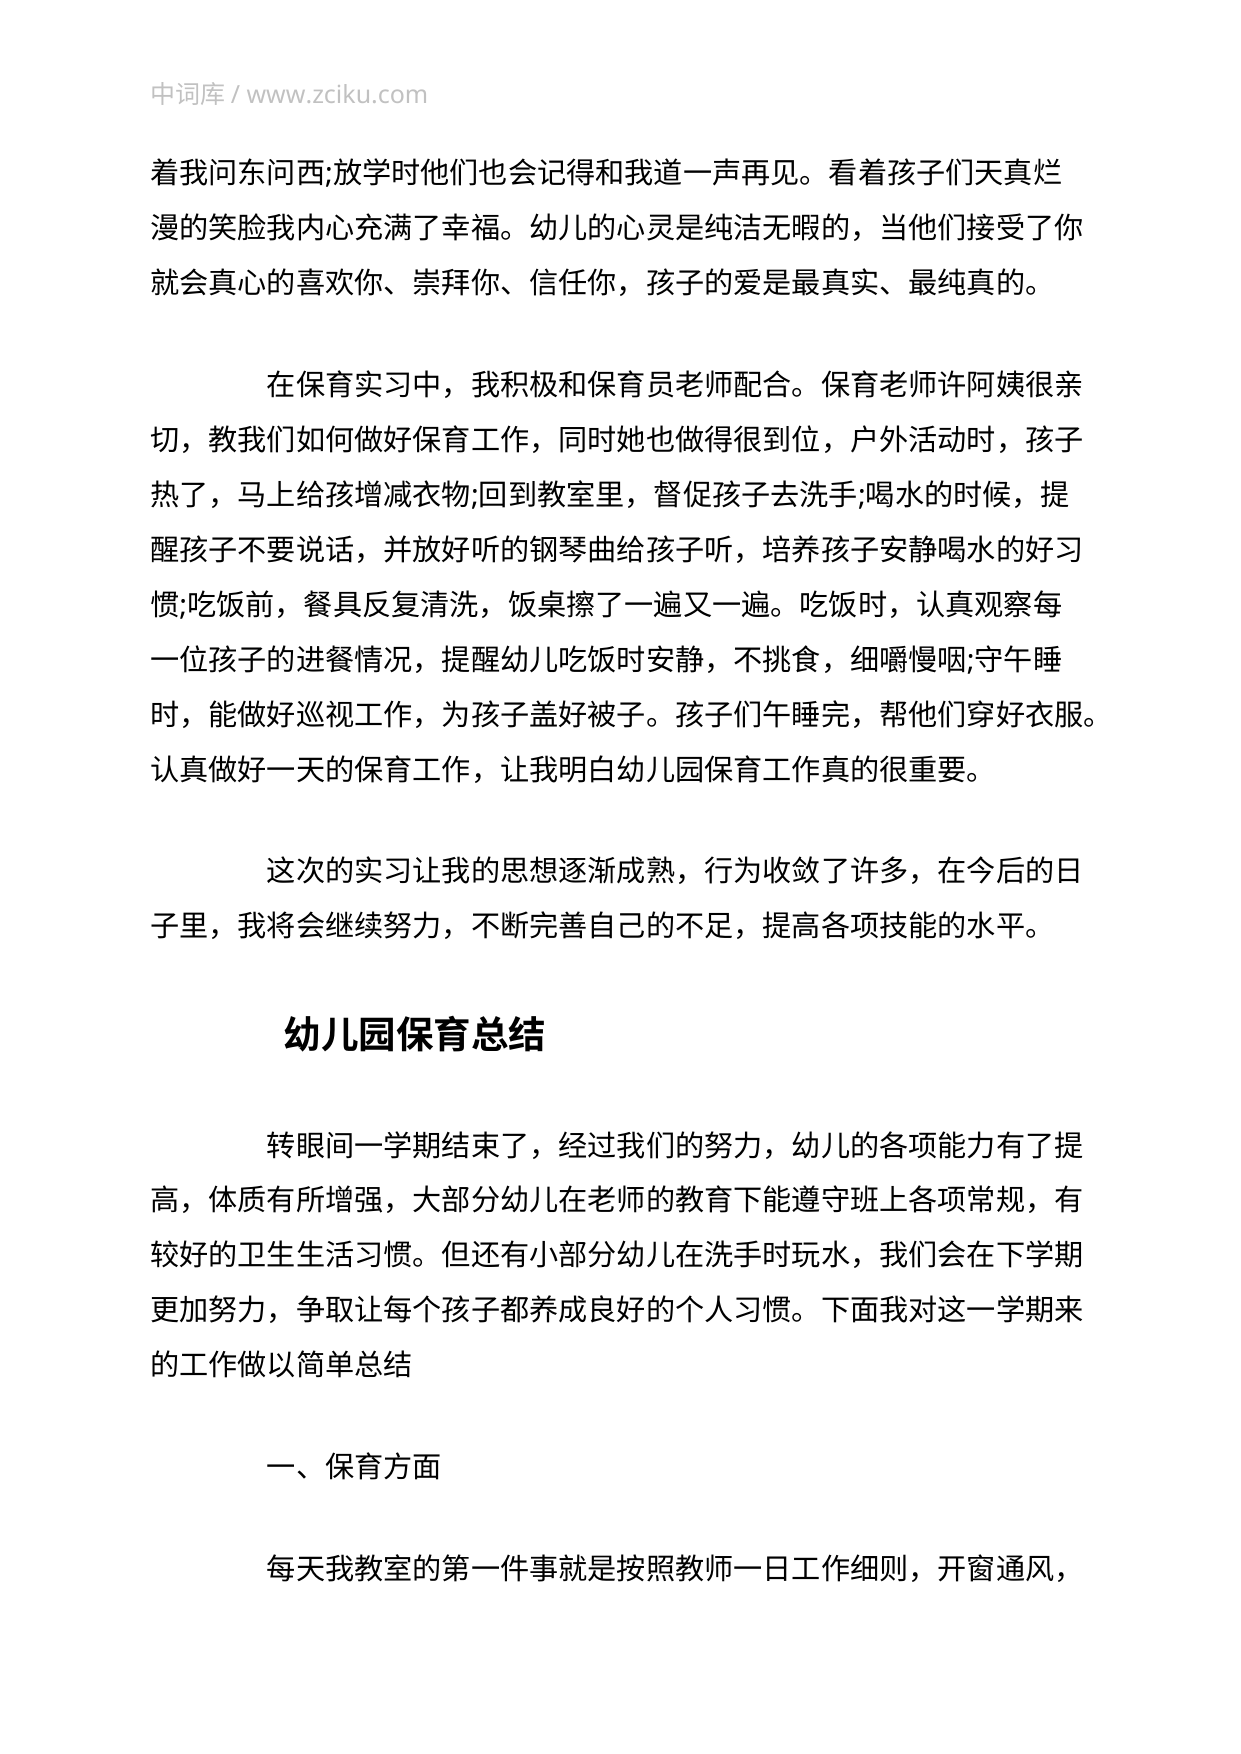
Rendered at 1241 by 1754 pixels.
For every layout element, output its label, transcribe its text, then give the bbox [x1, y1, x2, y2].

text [150, 1545, 1090, 1587]
text 一、保育方面 [150, 1443, 1090, 1486]
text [150, 150, 1090, 302]
text 幼儿园保育总结 [150, 1005, 1090, 1059]
text 转眼间一学期结束了，经过我们的努力，幼儿的各项能力有了提高，体质有所增强，大部分幼儿在老师的教育下能遵守班上各项常规，有较好的卫生生活习惯。但还有小部分幼儿在洗手时玩水，我们会在下学期更加努力，争取让每个孩子都养成良好的个人习惯。下面我对这一学期来的工作做以简单总结 [150, 1122, 1090, 1384]
text 这次的实习让我的思想逐渐成熟，行为收敛了许多，在今后的日子里，我将会继续努力，不断完善自己的不足，提高各项技能的水平。 [150, 848, 1090, 945]
text 在保育实习中，我积极和保育员老师配合。保育老师许阿姨很亲切，教我们如何做好保育工作，同时她也做得很到位，户外活动时，孩子热了，马上给孩增减衣物;回到教室里，督促孩子去洗手;喝水的时候，提醒孩子不要说话，并放好听的钢琴曲给孩子听，培养孩子安静喝水的好习惯;吃饭前，餐具反复清洗，饭桌擦了一遍又一遍。吃饭时，认真观察每一位孩子的进餐情况，提醒幼儿吃饭时安静，不挑食，细嚼慢咽;守午睡时，能做好巡视工作，为孩子盖好被子。孩子们午睡完，帮他们穿好衣服。认真做好一天的保育工作，让我明白幼儿园保育工作真的很重要。 [150, 362, 1090, 788]
